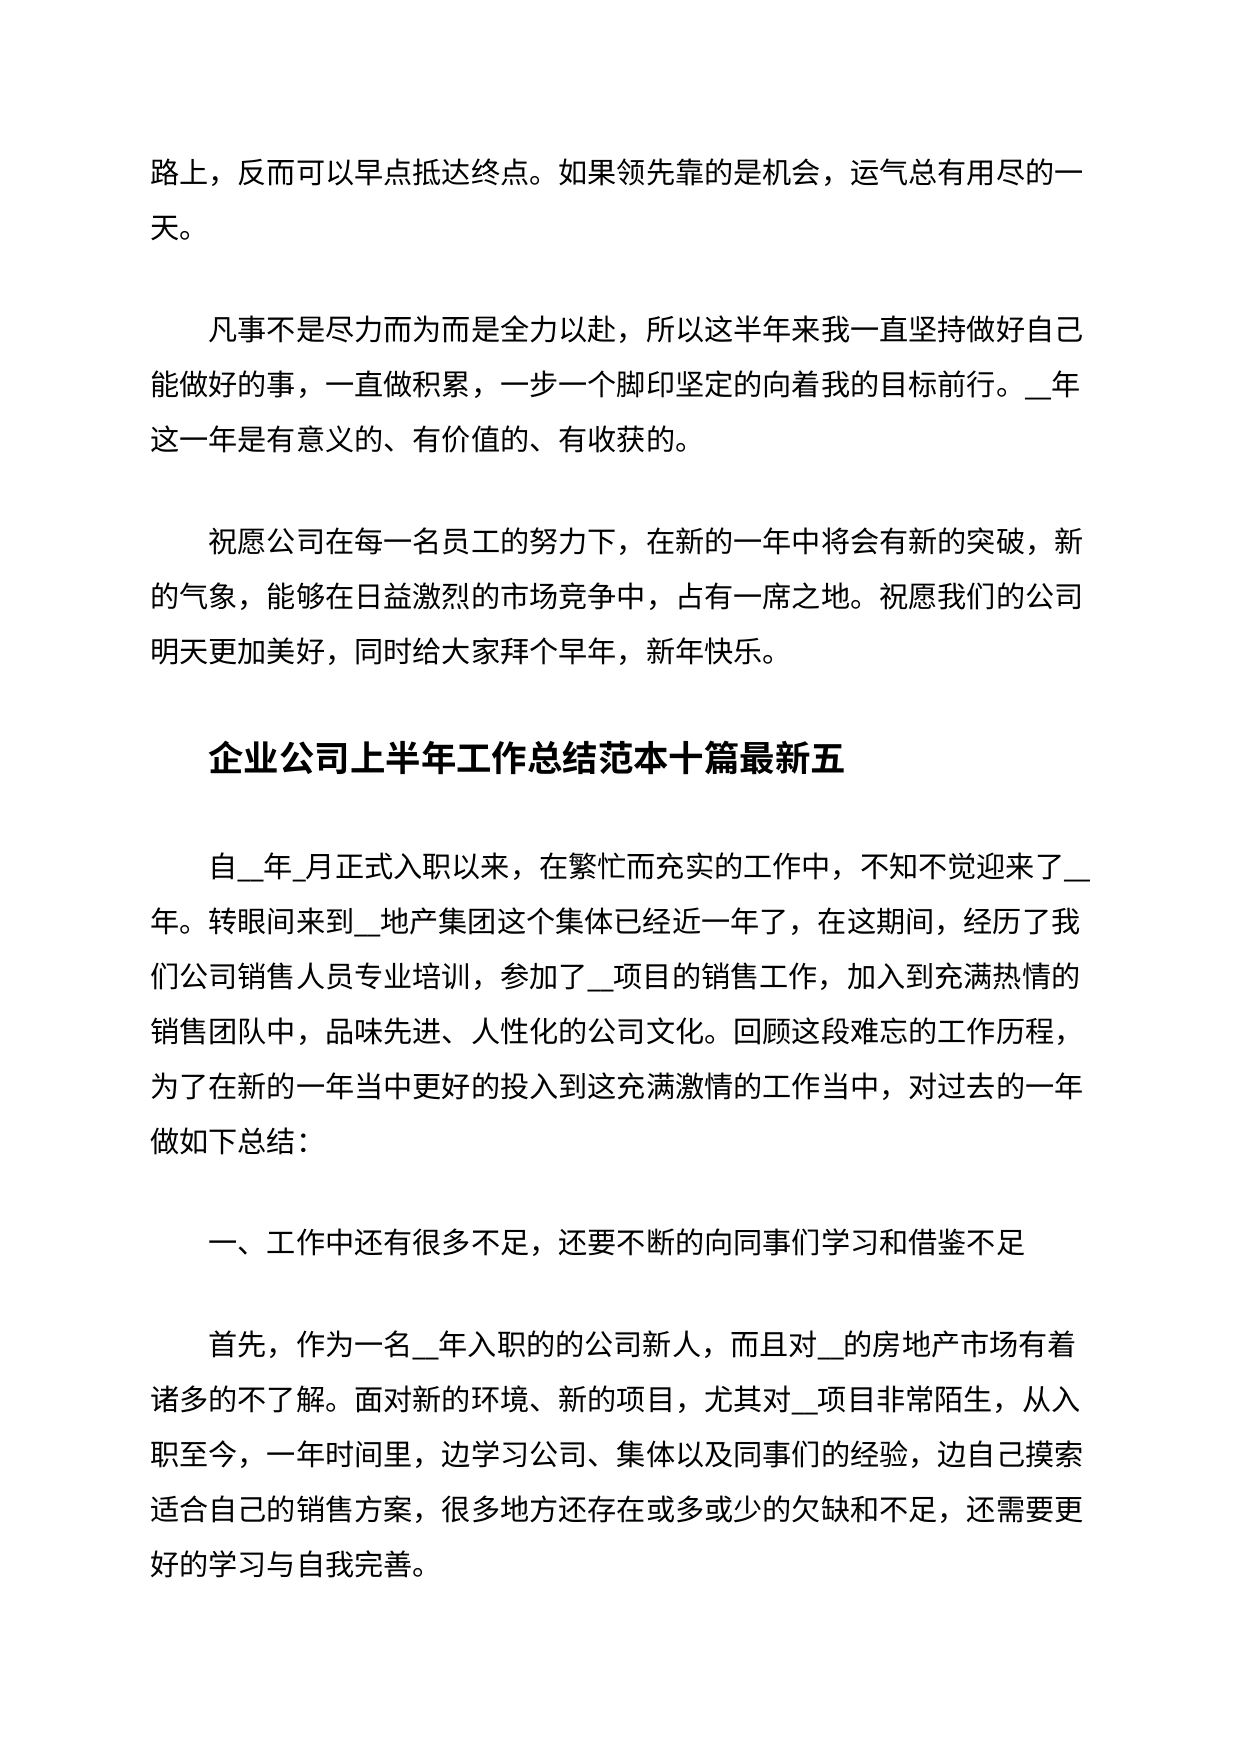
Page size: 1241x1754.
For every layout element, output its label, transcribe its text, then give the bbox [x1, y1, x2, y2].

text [150, 150, 1090, 247]
text 自__年_月正式入职以来，在繁忙而充实的工作中，不知不觉迎来了__年。转眼间来到__地产集团这个集体已经近一年了，在这期间，经历了我们公司销售人员专业培训，参加了__项目的销售工作，加入到充满热情的销售团队中，品味先进、人性化的公司文化。回顾这段难忘的工作历程，为了在新的一年当中更好的投入到这充满激情的工作当中，对过去的一年做如下总结： [150, 843, 1090, 1160]
text 一、工作中还有很多不足，还要不断的向同事们学习和借鉴不足 [150, 1220, 1090, 1262]
text 首先，作为一名__年入职的的公司新人，而且对__的房地产市场有着诸多的不了解。面对新的环境、新的项目，尤其对__项目非常陌生，从入职至今，一年时间里，边学习公司、集体以及同事们的经验，边自己摸索适合自己的销售方案，很多地方还存在或多或少的欠缺和不足，还需要更好的学习与自我完善。 [150, 1322, 1090, 1584]
text 凡事不是尽力而为而是全力以赴，所以这半年来我一直坚持做好自己能做好的事，一直做积累，一步一个脚印坚定的向着我的目标前行。__年这一年是有意义的、有价值的、有收获的。 [150, 307, 1090, 459]
text 祝愿公司在每一名员工的努力下，在新的一年中将会有新的突破，新的气象，能够在日益激烈的市场竞争中，占有一席之地。祝愿我们的公司明天更加美好，同时给大家拜个早年，新年快乐。 [150, 518, 1090, 670]
text 企业公司上半年工作总结范本十篇最新五 [150, 730, 1090, 781]
